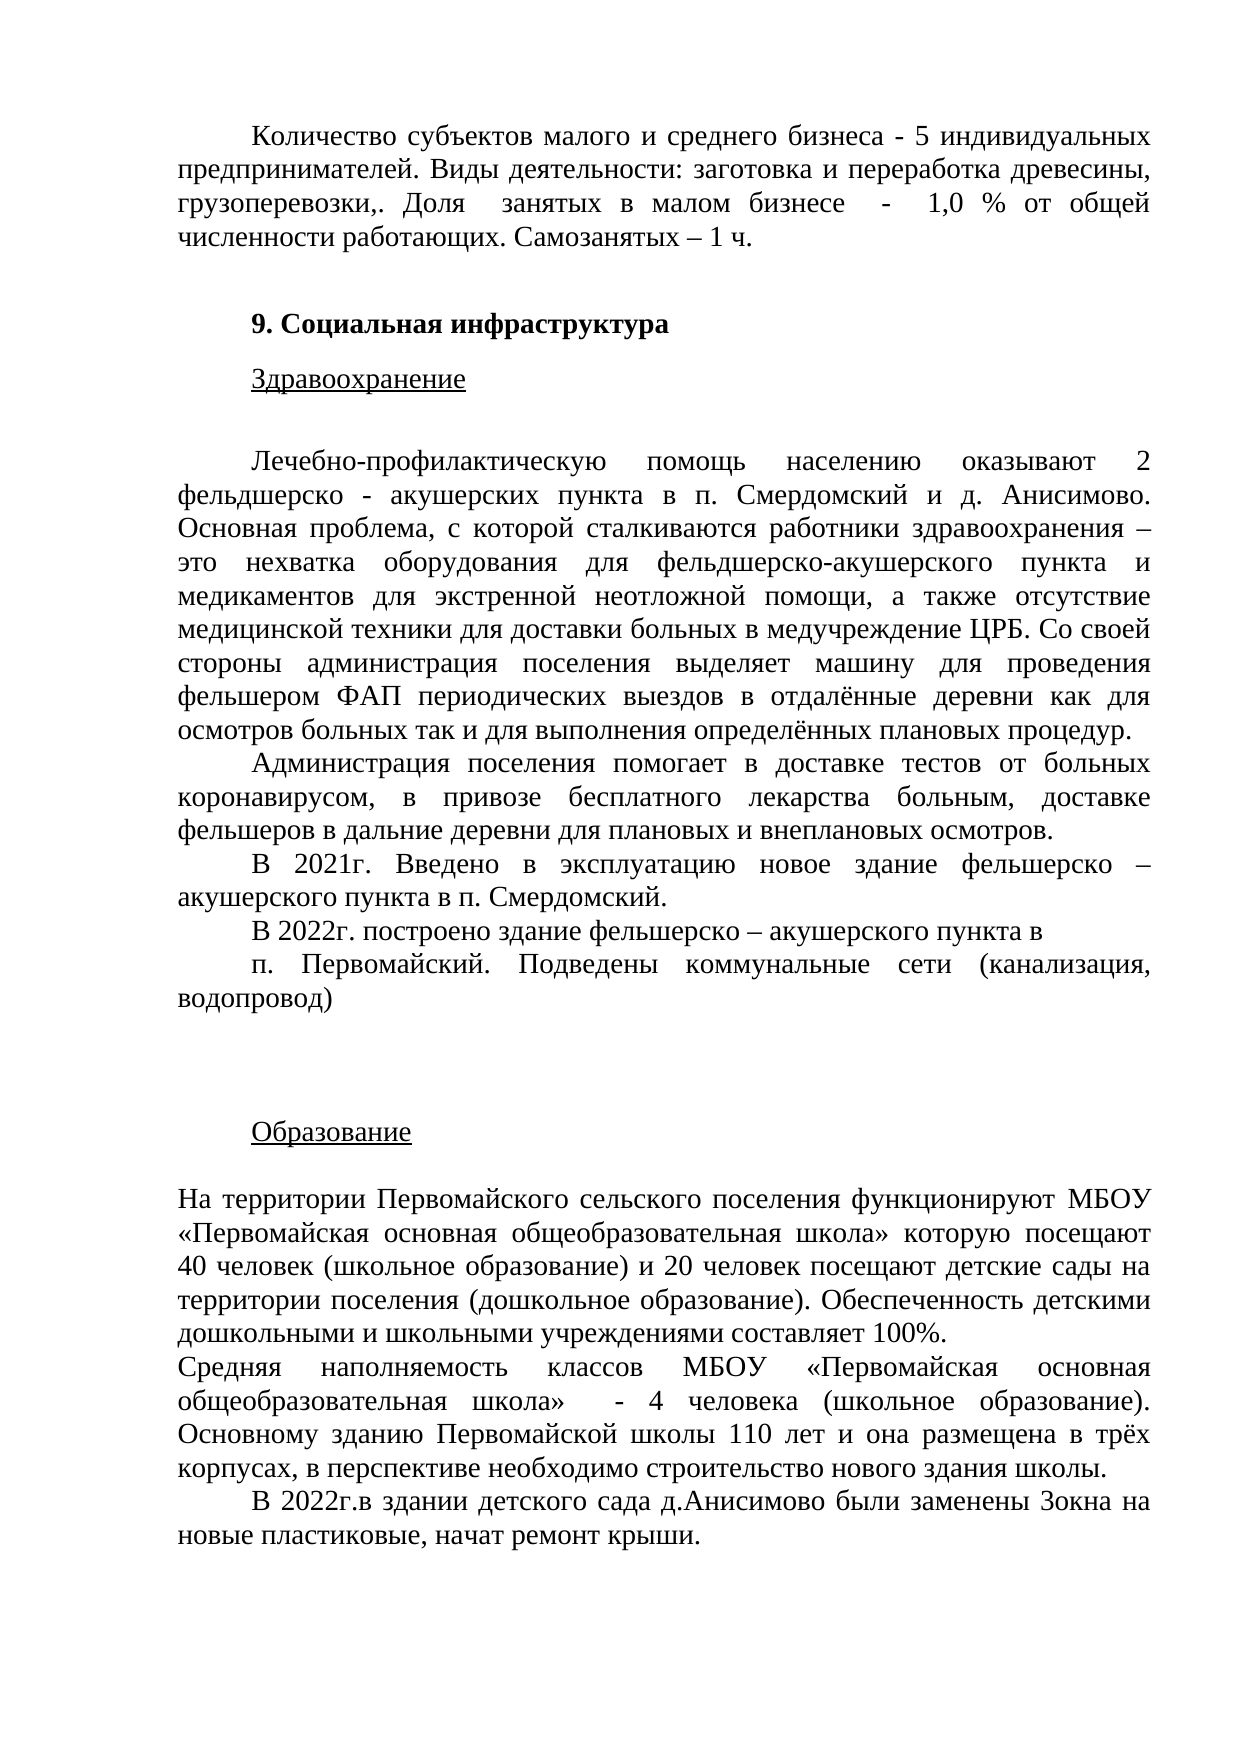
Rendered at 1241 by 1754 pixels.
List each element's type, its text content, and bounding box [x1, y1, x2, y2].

text В 2022г.в здании детского сада д.Анисимово были заменены 3окна на новые пластиковые, начат ремонт крыши. [177, 1483, 1152, 1550]
text В 2021г. Введено в эксплуатацию новое здание фельшерско – акушерского пункта в п. Смердомский. [177, 846, 1152, 913]
text В 2022г. построено здание фельшерско – акушерского пункта в [177, 913, 1152, 947]
text п. Первомайский. Подведены коммунальные сети (канализация, водопровод) [177, 947, 1152, 1014]
text 9. Социальная инфраструктура [177, 307, 1152, 340]
text На территории Первомайского сельского поселения функционируют МБОУ «Первомайская основная общеобразовательная школа» которую посещают 40 человек (школьное образование) и 20 человек посещают детские сады на территории поселения (дошкольное образование). Обеспеченность детскими дошкольными и школьными учреждениями составляет 100%. [177, 1181, 1152, 1349]
text Образование [177, 1114, 1152, 1148]
text Администрация поселения помогает в доставке тестов от больных коронавирусом, в привозе бесплатного лекарства больным, доставке фельшеров в дальние деревни для плановых и внеплановых осмотров. [177, 745, 1152, 846]
text Здравоохранение [177, 361, 1152, 394]
text Лечебно-профилактическую помощь населению оказывают 2 фельдшерско - акушерских пункта в п. Смердомский и д. Анисимово. Основная проблема, с которой сталкиваются работники здравоохранения – это нехватка оборудования для фельдшерско-акушерского пункта и медикаментов для экстренной неотложной помощи, а также отсутствие медицинской техники для доставки больных в медучреждение ЦРБ. Со своей стороны администрация поселения выделяет машину для проведения фельшером ФАП периодических выездов в отдалённые деревни как для осмотров больных так и для выполнения определённых плановых процедур. [177, 443, 1152, 745]
text Количество субъектов малого и среднего бизнеса - 5 индивидуальных предпринимателей. Виды деятельности: заготовка и переработка древесины, грузоперевозки,. Доля занятых в малом бизнесе - 1,0 % от общей численности работающих. Самозанятых – 1 ч. [177, 118, 1152, 252]
text Средняя наполняемость классов МБОУ «Первомайская основная общеобразовательная школа» - 4 человека (школьное образование). Основному зданию Первомайской школы 110 лет и она размещена в трёх корпусах, в перспективе необходимо строительство нового здания школы. [177, 1349, 1152, 1483]
